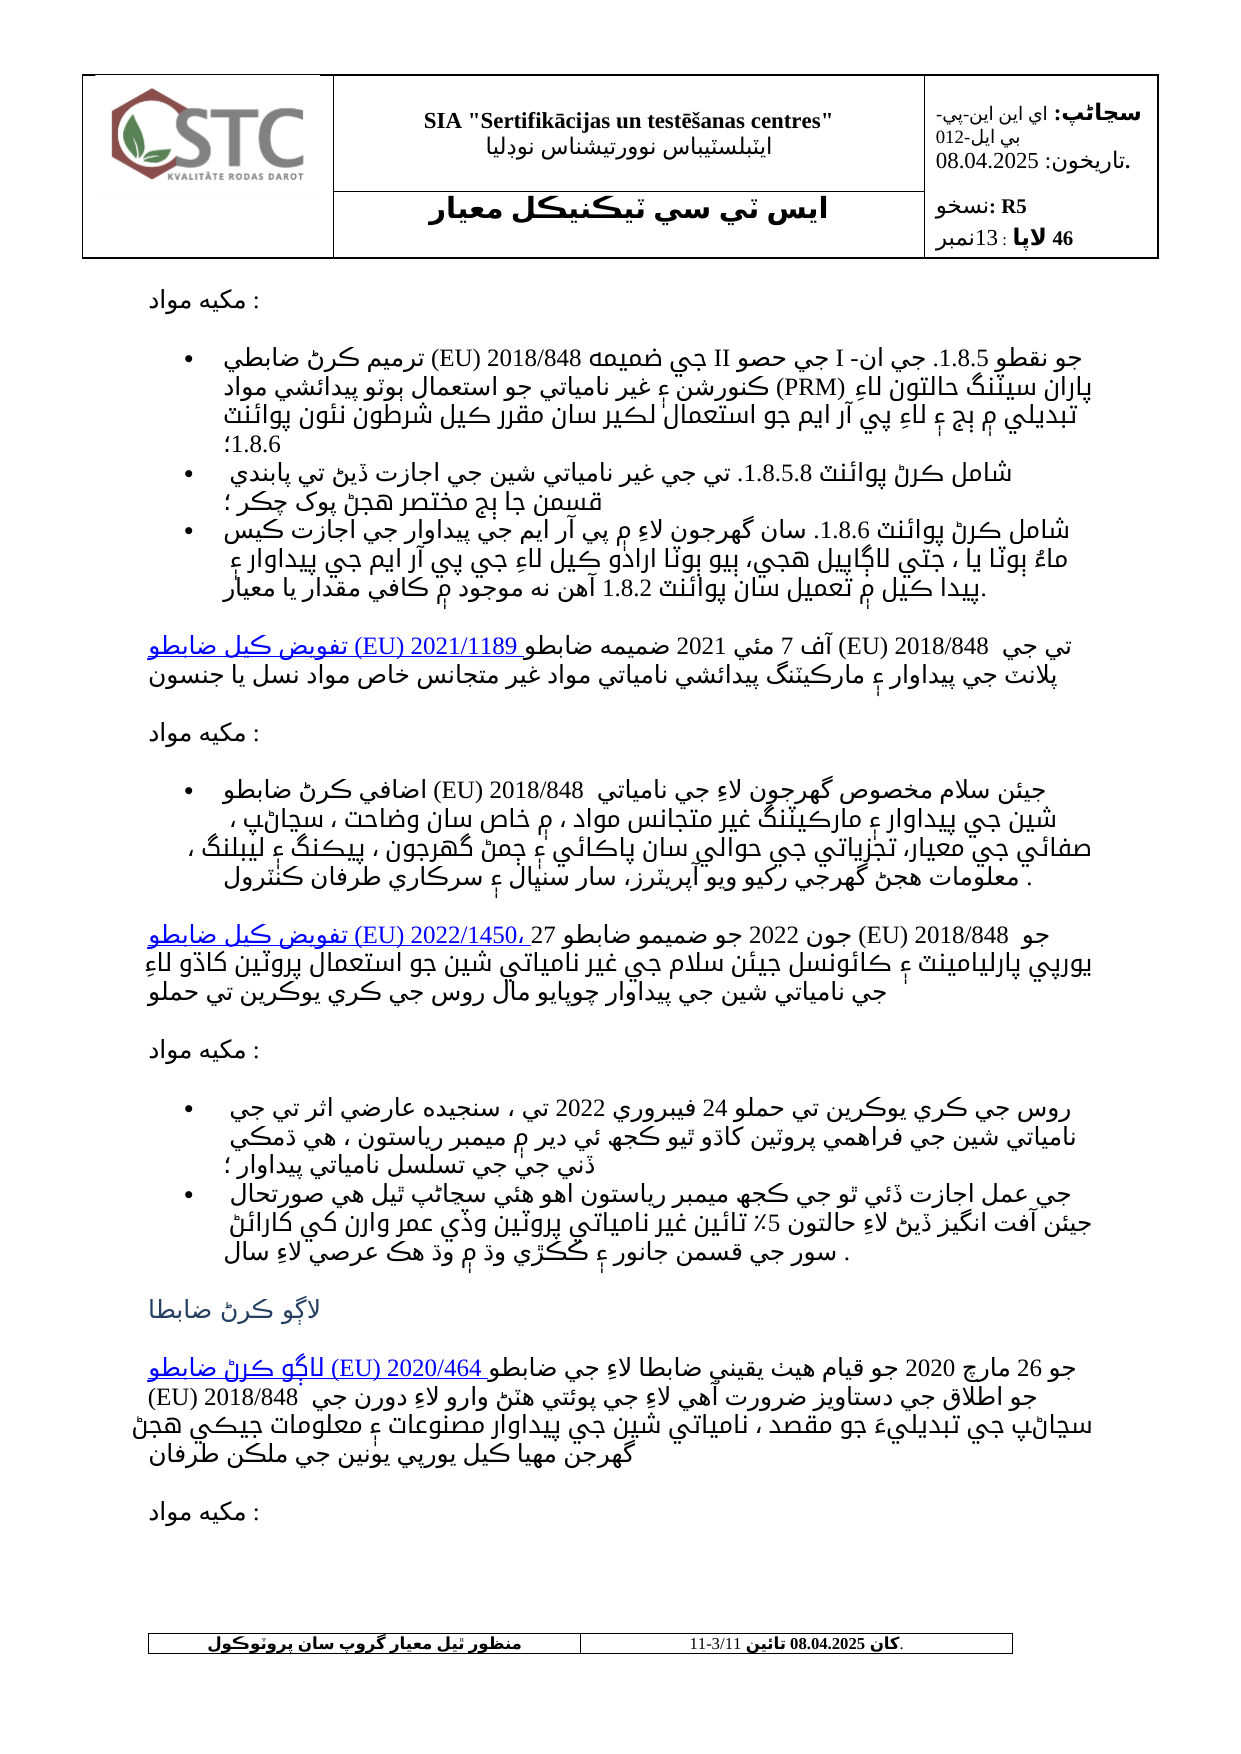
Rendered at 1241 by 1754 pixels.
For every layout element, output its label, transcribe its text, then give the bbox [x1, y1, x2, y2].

text مکيه مواد : [148, 1035, 1092, 1064]
list ترميم ڪرڻ ضابطي (EU) 2018/848 جي ضميمه II جي حصو I جو نقطو 1.8.5. جي ان-ڪنورشن ۽ غير نامياتي جو استعمال ٻوٽو پيدائشي مواد (PRM) پاران سيٽنگ حالتون لاءِ تبديلي ۾ ٻج ۽ لاءِ پي آر ايم جو استعمال لڪير سان مقرر ڪيل شرطون نئون پوائنٽ 1.8.6؛ [185, 343, 1092, 458]
text تفويض ڪيل ضابطو (EU) 2021/1189 آف 7 مئي 2021 ضميمه ضابطو (EU) 2018/848 تي جي پلانٽ جي پيداوار ۽ مارڪيٽنگ پيدائشي نامياتي مواد​ غير متجانس خاص مواد​ نسل يا جنسون [148, 631, 1092, 688]
list جي عمل اجازت ڏئي ٿو جي ڪجھ ميمبر رياستون اهو هئي سڃاڻپ ٿيل هي صورتحال جيئن آفت انگيز ڏيڻ لاءِ حالتون 5٪ تائين غير نامياتي پروٽين وڏي عمر وارن کي کارائڻ سور جي قسمن جانور ۽ ڪڪڙي وڌ ۾ وڌ هڪ عرصي لاءِ سال . [185, 1179, 1092, 1266]
list اضافي ڪرڻ ضابطو (EU) 2018/848 جيئن سلام مخصوص گهرجون لاءِ جي نامياتي شين جي پيداوار ۽ مارڪيٽنگ غير متجانس مواد ، ۾ خاص سان وضاحت ، سڃاڻپ ، صفائي جي معيار، تجزياتي جي حوالي سان پاڪائي ۽ ڄمڻ گهرجون ، پيڪنگ ۽ ليبلنگ ، معلومات هجڻ گهرجي رکيو ويو آپريٽرز، سار سنڀال ۽ سرڪاري طرفان ڪنٽرول . [185, 776, 1092, 891]
text مکيه مواد : [148, 1497, 1092, 1526]
list شامل ڪرڻ پوائنٽ 1.8.5.8. تي جي غير نامياتي شين جي اجازت ڏيڻ تي پابندي قسمن جا ٻج مختصر هجڻ​ پوک چڪر ؛ [185, 458, 1092, 516]
list روس جي ڪري يوڪرين تي حملو 24 فيبروري 2022 تي ، سنجيده عارضي اثر تي جي نامياتي شين جي فراهمي پروٽين کاڌو ٿيو ڪجھ ئي دير ۾ ميمبر رياستون ، هي ڌمڪي ڏني جي جي تسلسل​ نامياتي پيداوار ؛ [185, 1093, 1092, 1179]
text تفويض ڪيل ضابطو (EU) 2022/1450، 27 جون 2022 جو ضميمو ضابطو (EU) 2018/848 جو يورپي پارليامينٽ ۽​ ڪائونسل جيئن سلام جي غير نامياتي شين جو استعمال پروٽين کاڌو لاءِ جي نامياتي شين جي پيداوار چوپايو مال روس جي ڪري يوڪرين تي حملو [148, 920, 1092, 1006]
text لاڳو ڪرڻ ضابطو (EU) 2020/464 جو 26 مارچ 2020 جو قيام هيٺ يقيني ضابطا لاءِ جي ضابطو (EU) 2018/848 جو اطلاق جي دستاويز ضرورت آهي لاءِ جي پوئتي هٽڻ وارو لاءِ دورن جي سڃاڻپ جي تبديليءَ جو مقصد ،​ نامياتي شين جي پيداوار مصنوعات ۽ معلومات جيڪي هجڻ گهرجن مهيا ڪيل يورپي يونين جي ملڪن طرفان [148, 1353, 1092, 1468]
list شامل ڪرڻ پوائنٽ 1.8.6. سان گهرجون لاءِ ۾ پي آر ايم جي پيداوار جي اجازت ڪيس ماءُ ٻوٽا يا ، جتي لاڳاپيل هجي، ٻيو ٻوٽا ارادو ڪيل لاءِ جي پي آر ايم جي پيداوار ۽ پيدا ڪيل ۾ تعميل سان پوائنٽ 1.8.2 آهن نه موجود ۾ ڪافي مقدار يا معيار. [185, 516, 1092, 602]
picture [95, 75, 321, 197]
text مکيه مواد : [148, 718, 1092, 746]
subtitle لاڳو ڪرڻ ضابطا [148, 1295, 1092, 1324]
text مکيه مواد : [148, 285, 1092, 314]
